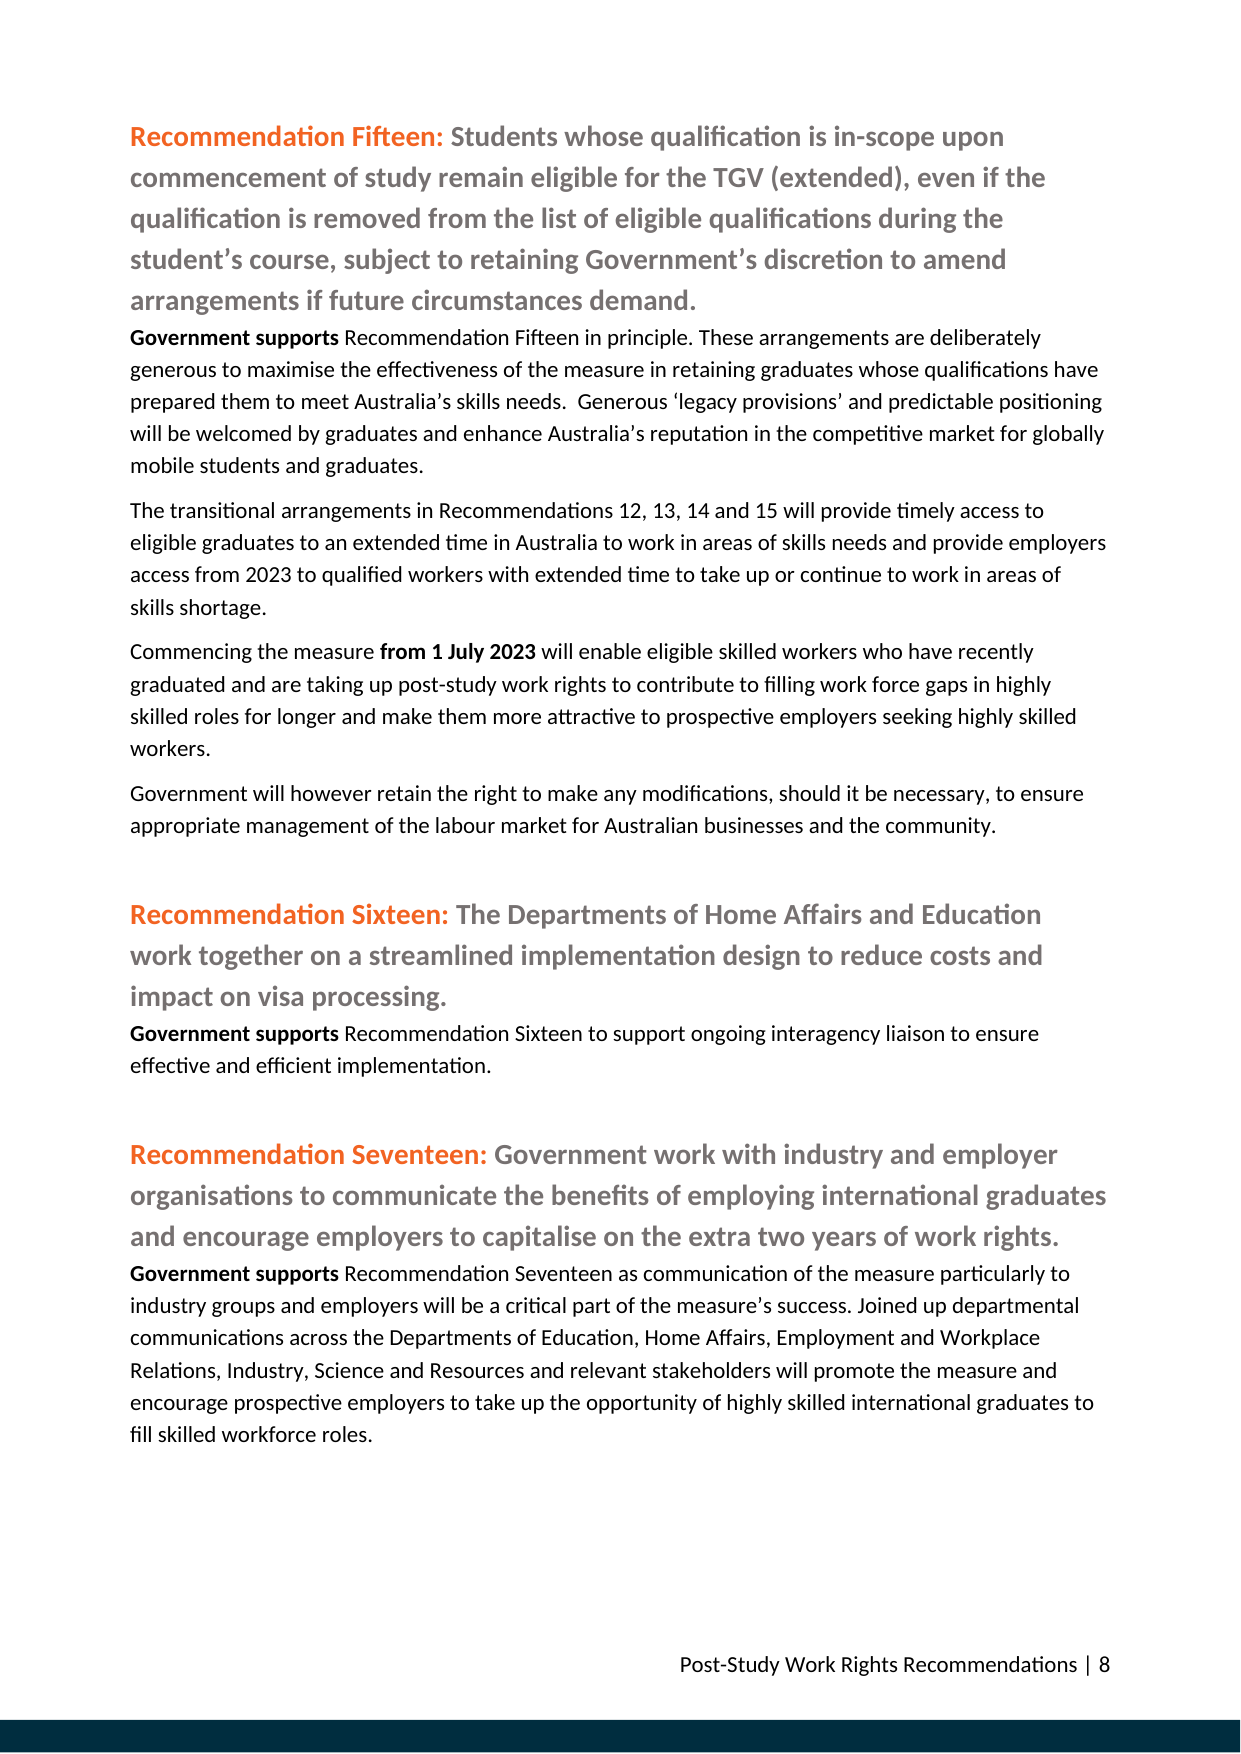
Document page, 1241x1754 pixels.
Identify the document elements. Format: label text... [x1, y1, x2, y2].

subtitle Recommendation Fifteen: Students whose qualification is in-scope upon commencement of study remain eligible for the TGV (extended), even if the qualification is removed from the list of eligible qualifications during the student’s course, subject to retaining Government’s discretion to amend arrangements if future circumstances demand. [130, 118, 1110, 317]
text Government will however retain the right to make any modifications, should it be necessary, to ensure appropriate management of the labour market for Australian businesses and the community. [130, 779, 1110, 839]
subtitle Recommendation Seventeen: Government work with industry and employer organisations to communicate the benefits of employing international graduates and encourage employers to capitalise on the extra two years of work rights. [130, 1136, 1110, 1254]
text Government supports Recommendation Seventeen as communication of the measure particularly to industry groups and employers will be a critical part of the measure’s success. Joined up departmental communications across the Departments of Education, Home Affairs, Employment and Workplace Relations, Industry, Science and Resources and relevant stakeholders will promote the measure and encourage prospective employers to take up the opportunity of highly skilled international graduates to fill skilled workforce roles. [130, 1259, 1110, 1448]
text Government supports Recommendation Fifteen in principle. These arrangements are deliberately generous to maximise the effectiveness of the measure in retaining graduates whose qualifications have prepared them to meet Australia’s skills needs. Generous ‘legacy provisions’ and predictable positioning will be welcomed by graduates and enhance Australia’s reputation in the competitive market for globally mobile students and graduates. [130, 323, 1110, 479]
subtitle Recommendation Sixteen: The Departments of Home Affairs and Education work together on a streamlined implementation design to reduce costs and impact on visa processing. [130, 896, 1110, 1014]
text Government supports Recommendation Sixteen to support ongoing interagency liaison to ensure effective and efficient implementation. [130, 1019, 1110, 1079]
text The transitional arrangements in Recommendations 12, 13, 14 and 15 will provide timely access to eligible graduates to an extended time in Australia to work in areas of skills needs and provide employers access from 2023 to qualified workers with extended time to take up or continue to work in areas of skills shortage. [130, 496, 1110, 621]
text Commencing the measure from 1 July 2023 will enable eligible skilled workers who have recently graduated and are taking up post-study work rights to contribute to filling work force gaps in highly skilled roles for longer and make them more attractive to prospective employers seeking highly skilled workers. [130, 637, 1110, 762]
